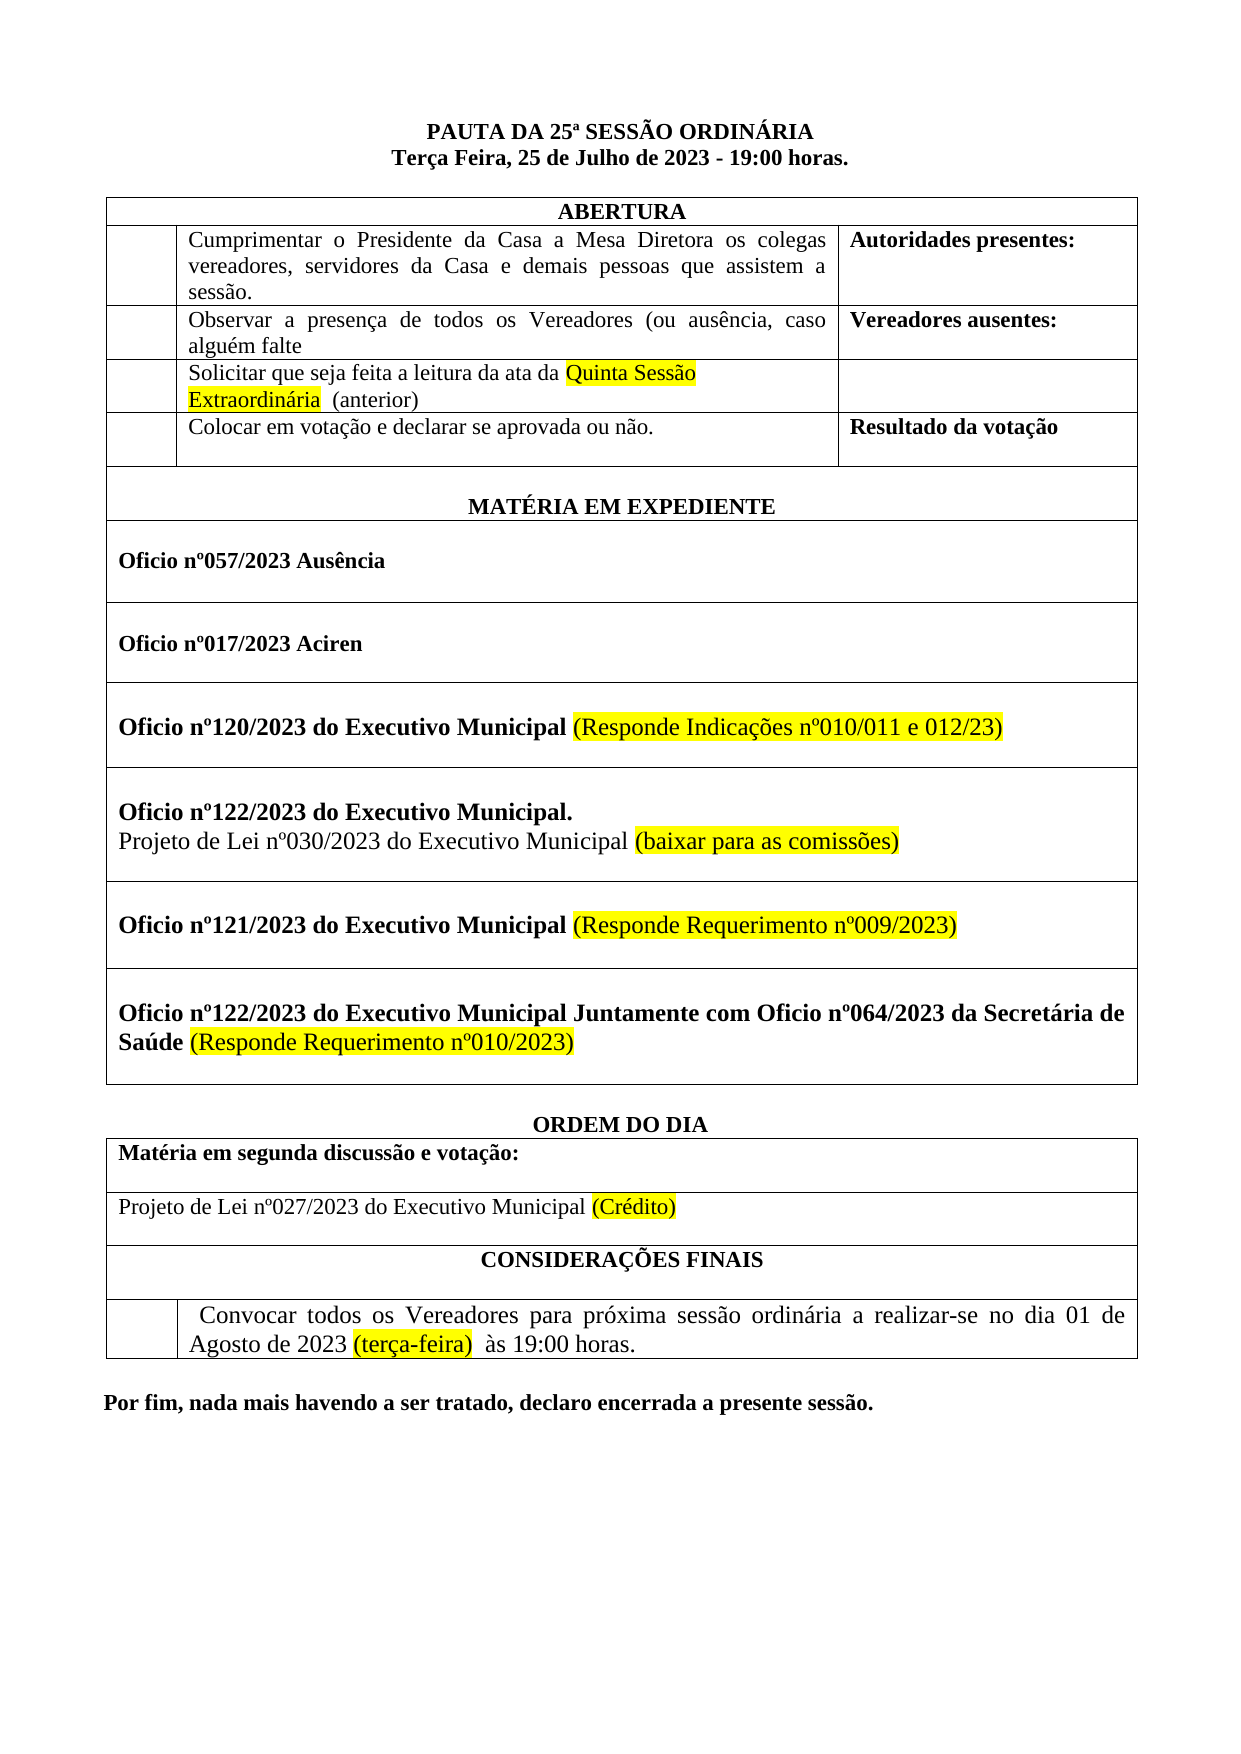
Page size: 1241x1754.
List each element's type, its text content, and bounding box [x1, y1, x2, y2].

table_cell Oficio nº122/2023 do Executivo Municipal Juntamente com Oficio nº064/2023 da Secretária de Saúde (Responde Requerimento nº010/2023) [107, 969, 1137, 1084]
text ORDEM DO DIA [118, 1112, 1122, 1138]
table_cell [107, 226, 176, 305]
table_cell Projeto de Lei nº027/2023 do Executivo Municipal (Crédito) [107, 1193, 1137, 1245]
table_header Matéria em segunda discussão e votação: [107, 1139, 1137, 1192]
table_cell Solicitar que seja feita a leitura da ata da Quinta Sessão Extraordinária (anterior) [177, 360, 838, 412]
table_cell Oficio nº017/2023 Aciren [107, 603, 1137, 682]
text PAUTA DA 25ª SESSÃO ORDINÁRIA [118, 118, 1122, 144]
table_header ABERTURA [107, 198, 1137, 224]
table_cell Convocar todos os Vereadores para próxima sessão ordinária a realizar-se no dia 01 de Agosto de 2023 (terça-feira) às 19:00 horas. [178, 1300, 1137, 1358]
text Por fim, nada mais havendo a ser tratado, declaro encerrada a presente sessão. [103, 1389, 1122, 1415]
table_cell Vereadores ausentes: [839, 306, 1137, 358]
table_cell [107, 413, 176, 466]
table_cell Resultado da votação [839, 413, 1137, 466]
table_cell Oficio nº057/2023 Ausência [107, 521, 1137, 602]
table_cell Autoridades presentes: [839, 226, 1137, 305]
table_cell [107, 1300, 177, 1358]
table_cell [839, 360, 1137, 412]
table_cell Oficio nº122/2023 do Executivo Municipal. Projeto de Lei nº030/2023 do Executivo Municipal (baixar para as comissões) [107, 768, 1137, 881]
table_cell Cumprimentar o Presidente da Casa a Mesa Diretora os colegas vereadores, servidores da Casa e demais pessoas que assistem a sessão. [177, 226, 838, 305]
table_cell Observar a presença de todos os Vereadores (ou ausência, caso alguém falte [177, 306, 838, 358]
table_cell MATÉRIA EM EXPEDIENTE [107, 467, 1137, 520]
table_cell Oficio nº121/2023 do Executivo Municipal (Responde Requerimento nº009/2023) [107, 882, 1137, 968]
text Terça Feira, 25 de Julho de 2023 - 19:00 horas. [118, 144, 1122, 171]
table_cell Oficio nº120/2023 do Executivo Municipal (Responde Indicações nº010/011 e 012/23) [107, 683, 1137, 767]
table_cell [107, 306, 176, 358]
table_cell Colocar em votação e declarar se aprovada ou não. [177, 413, 838, 466]
table_cell CONSIDERAÇÕES FINAIS [107, 1246, 1137, 1299]
table_cell [107, 360, 176, 412]
